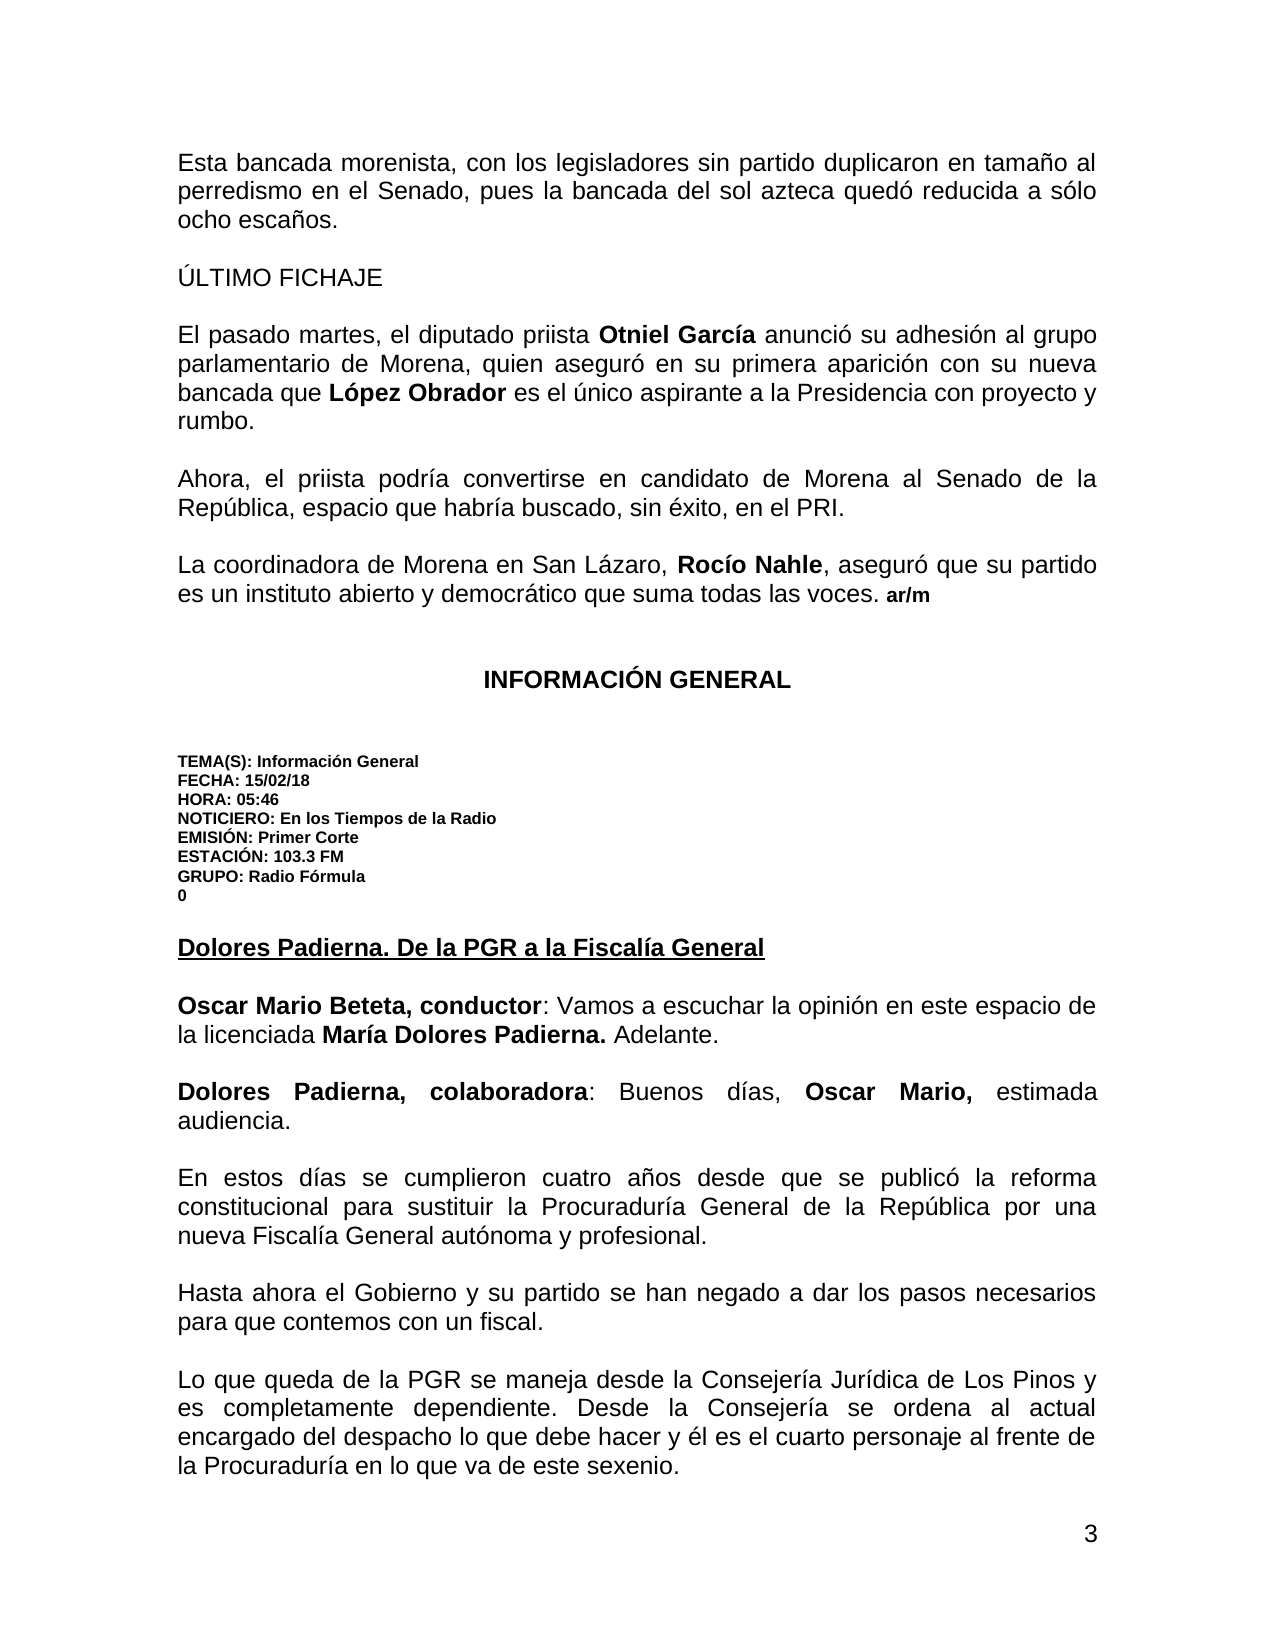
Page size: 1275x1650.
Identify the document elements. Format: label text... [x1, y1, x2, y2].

text HORA: 05:46 [177, 790, 1098, 809]
text La coordinadora de Morena en San Lázaro, Rocío Nahle, aseguró que su partido es un instituto abierto y democrático que suma todas las voces. ar/m [177, 550, 1098, 608]
text Oscar Mario Beteta, conductor: Vamos a escuchar la opinión en este espacio de la licenciada María Dolores Padierna. Adelante. [177, 991, 1098, 1048]
text EMISIÓN: Primer Corte [177, 828, 1098, 847]
text Esta bancada morenista, con los legisladores sin partido duplicaron en tamaño al perredismo en el Senado, pues la bancada del sol azteca quedó reducida a sólo ocho escaños. [177, 148, 1098, 234]
text INFORMACIÓN GENERAL [177, 665, 1098, 694]
text Ahora, el priista podría convertirse en candidato de Morena al Senado de la República, espacio que habría buscado, sin éxito, en el PRI. [177, 464, 1098, 521]
text FECHA: 15/02/18 [177, 771, 1098, 790]
text 0 [177, 886, 1098, 905]
text Dolores Padierna. De la PGR a la Fiscalía General [177, 933, 1098, 962]
text TEMA(S): Información General [177, 751, 1098, 771]
text Dolores Padierna, colaboradora: Buenos días, Oscar Mario, estimada audiencia. [177, 1077, 1098, 1135]
text ÚLTIMO FICHAJE [177, 263, 1098, 291]
text Hasta ahora el Gobierno y su partido se han negado a dar los pasos necesarios para que contemos con un fiscal. [177, 1278, 1098, 1336]
text El pasado martes, el diputado priista Otniel García anunció su adhesión al grupo parlamentario de Morena, quien aseguró en su primera aparición con su nueva bancada que López Obrador es el único aspirante a la Presidencia con proyecto y rumbo. [177, 320, 1098, 435]
text NOTICIERO: En los Tiempos de la Radio [177, 809, 1098, 828]
text Lo que queda de la PGR se maneja desde la Consejería Jurídica de Los Pinos y es completamente dependiente. Desde la Consejería se ordena al actual encargado del despacho lo que debe hacer y él es el cuarto personaje al frente de la Procuraduría en lo que va de este sexenio. [177, 1365, 1098, 1480]
text ESTACIÓN: 103.3 FM [177, 847, 1098, 866]
text En estos días se cumplieron cuatro años desde que se publicó la reforma constitucional para sustituir la Procuraduría General de la República por una nueva Fiscalía General autónoma y profesional. [177, 1163, 1098, 1250]
text GRUPO: Radio Fórmula [177, 866, 1098, 886]
